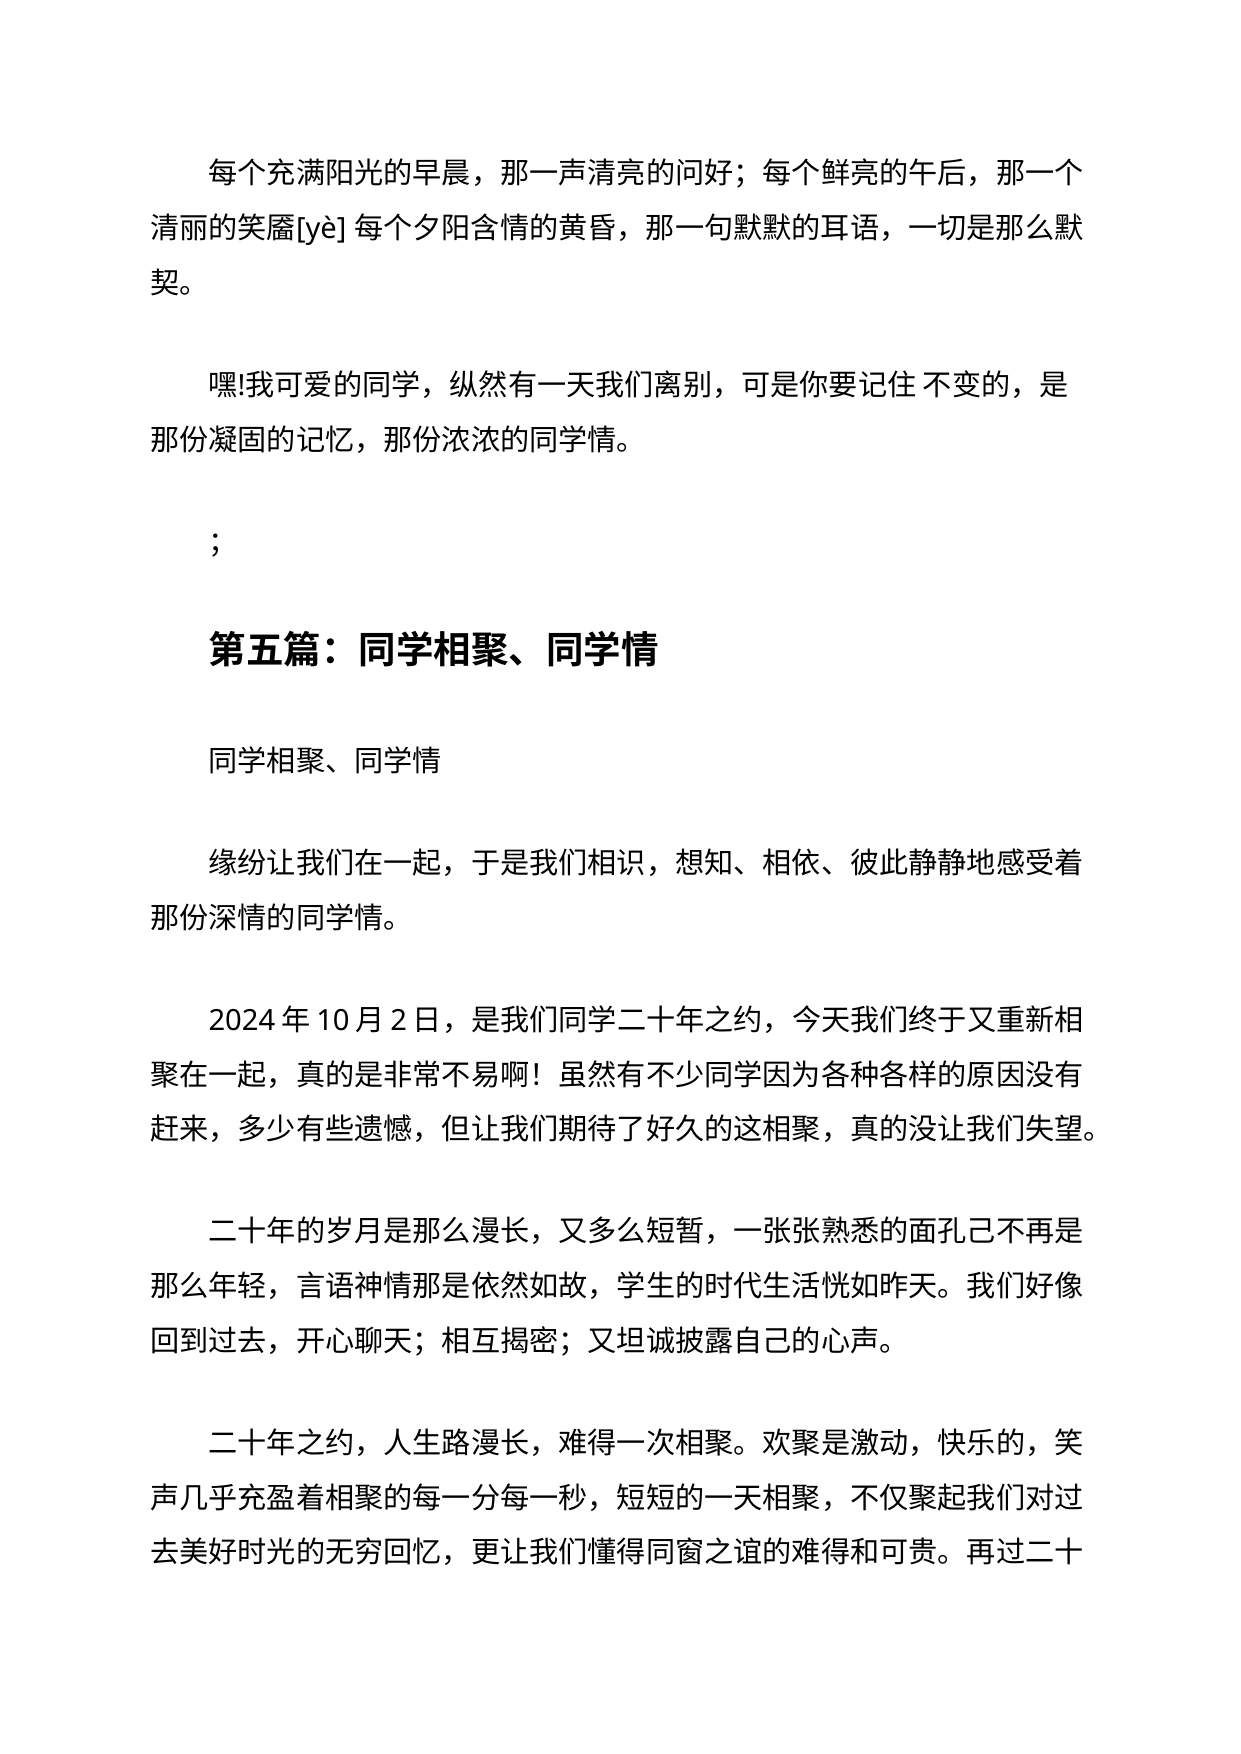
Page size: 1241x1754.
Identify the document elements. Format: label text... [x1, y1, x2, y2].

text ； [150, 518, 1090, 561]
text 二十年的岁月是那么漫长，又多么短暂，一张张熟悉的面孔己不再是那么年轻，言语神情那是依然如故，学生的时代生活恍如昨天。我们好像回到过去，开心聊天；相互揭密；又坦诚披露自己的心声。 [150, 1208, 1090, 1360]
text 第五篇：同学相聚、同学情 [150, 620, 1090, 674]
text 每个充满阳光的早晨，那一声清亮的问好；每个鲜亮的午后，那一个清丽的笑靥[yè] 每个夕阳含情的黄昏，那一句默默的耳语，一切是那么默契。 [150, 150, 1090, 302]
text 嘿!我可爱的同学，纵然有一天我们离别，可是你要记住 不变的，是那份凝固的记忆，那份浓浓的同学情。 [150, 362, 1090, 459]
text 缘纷让我们在一起，于是我们相识，想知、相依、彼此静静地感受着那份深情的同学情。 [150, 839, 1090, 937]
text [150, 1419, 1090, 1571]
text 同学相聚、同学情 [150, 738, 1090, 780]
text 2024年10月2日，是我们同学二十年之约，今天我们终于又重新相聚在一起，真的是非常不易啊！虽然有不少同学因为各种各样的原因没有赶来，多少有些遗憾，但让我们期待了好久的这相聚，真的没让我们失望。 [150, 996, 1090, 1148]
